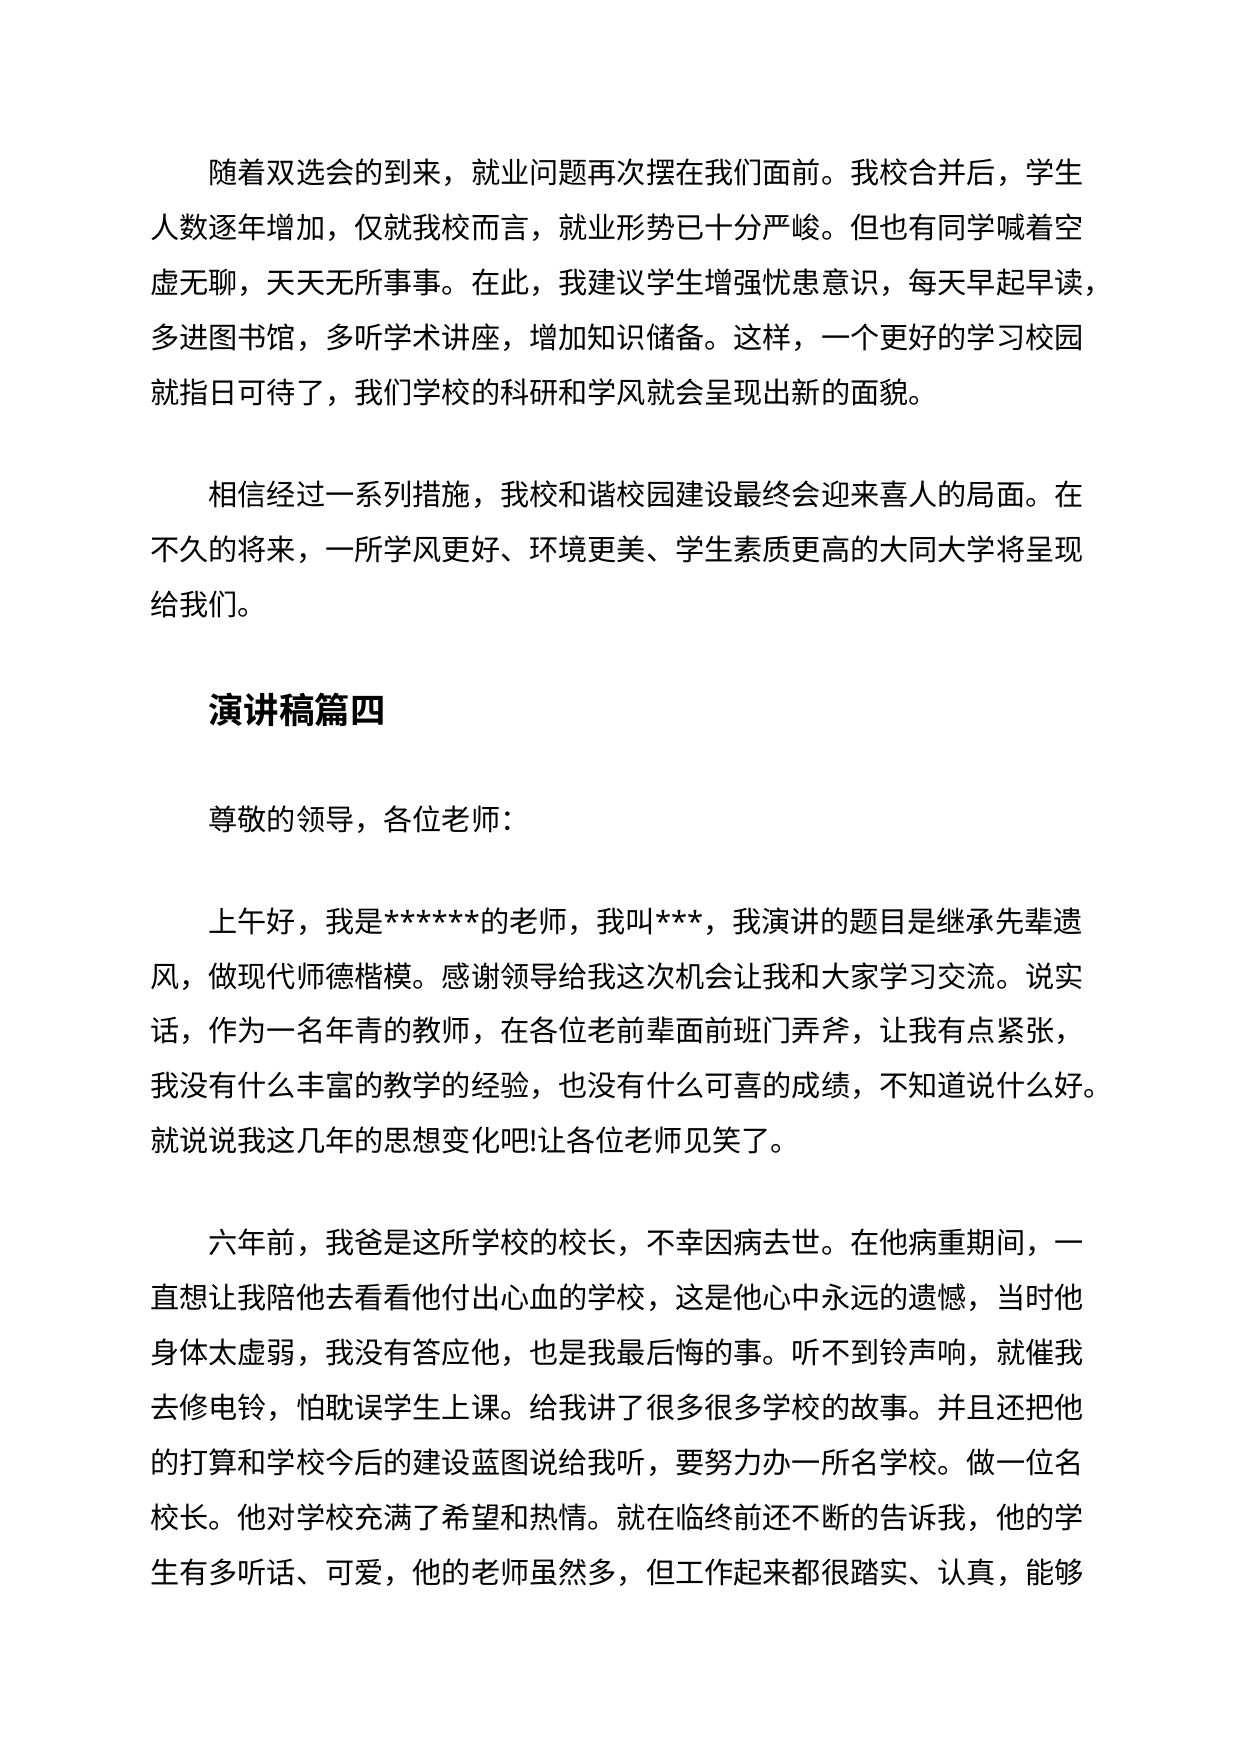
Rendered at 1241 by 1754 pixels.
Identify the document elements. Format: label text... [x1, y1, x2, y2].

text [150, 1220, 1090, 1591]
text 相信经过一系列措施，我校和谐校园建设最终会迎来喜人的局面。在不久的将来，一所学风更好、环境更美、学生素质更高的大同大学将呈现给我们。 [150, 471, 1090, 623]
text 演讲稿篇四 [150, 683, 1090, 734]
text 尊敬的领导，各位老师： [150, 796, 1090, 839]
text 上午好，我是******的老师，我叫***，我演讲的题目是继承先辈遗风，做现代师德楷模。感谢领导给我这次机会让我和大家学习交流。说实话，作为一名年青的教师，在各位老前辈面前班门弄斧，让我有点紧张，我没有什么丰富的教学的经验，也没有什么可喜的成绩，不知道说什么好。就说说我这几年的思想变化吧!让各位老师见笑了。 [150, 898, 1090, 1160]
text 随着双选会的到来，就业问题再次摆在我们面前。我校合并后，学生人数逐年增加，仅就我校而言，就业形势已十分严峻。但也有同学喊着空虚无聊，天天无所事事。在此，我建议学生增强忧患意识，每天早起早读，多进图书馆，多听学术讲座，增加知识储备。这样，一个更好的学习校园就指日可待了，我们学校的科研和学风就会呈现出新的面貌。 [150, 150, 1090, 412]
